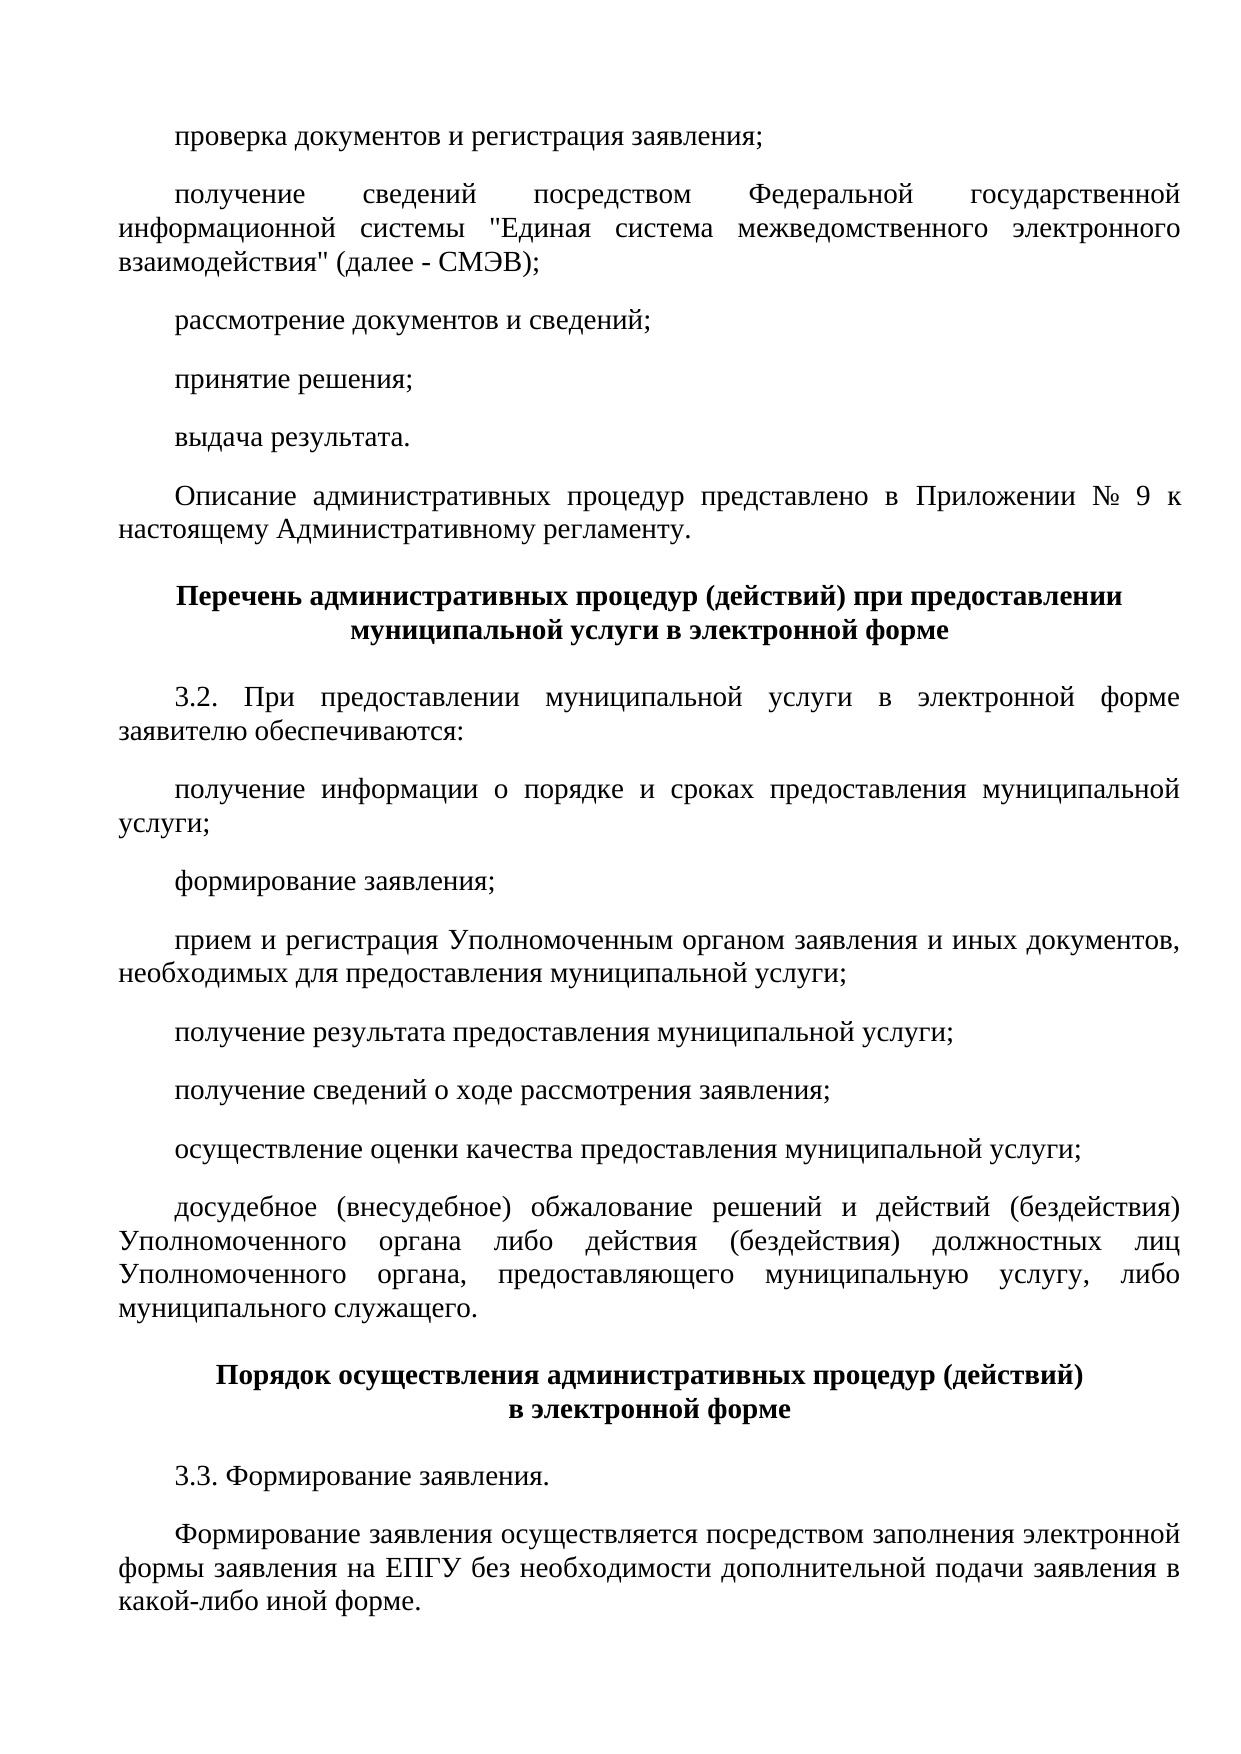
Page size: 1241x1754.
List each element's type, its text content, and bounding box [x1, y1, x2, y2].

text принятие решения; [118, 361, 1181, 394]
text выдача результата. [118, 419, 1181, 453]
text рассмотрение документов и сведений; [118, 302, 1181, 336]
text прием и регистрация Уполномоченным органом заявления и иных документов, необходимых для предоставления муниципальной услуги; [118, 922, 1181, 989]
text 3.2. При предоставлении муниципальной услуги в электронной форме заявителю обеспечиваются: [118, 679, 1181, 746]
text досудебное (внесудебное) обжалование решений и действий (бездействия) Уполномоченного органа либо действия (бездействия) должностных лиц Уполномоченного органа, предоставляющего муниципальную услугу, либо муниципального служащего. [118, 1189, 1181, 1324]
text 3.3. Формирование заявления. [118, 1458, 1181, 1491]
text проверка документов и регистрация заявления; [118, 118, 1181, 152]
title Порядок осуществления административных процедур (действий) [118, 1357, 1181, 1391]
text Формирование заявления осуществляется посредством заполнения электронной формы заявления на ЕПГУ без необходимости дополнительной подачи заявления в какой-либо иной форме. [118, 1516, 1181, 1617]
text формирование заявления; [118, 863, 1181, 897]
text получение информации о порядке и сроках предоставления муниципальной услуги; [118, 771, 1181, 838]
text осуществление оценки качества предоставления муниципальной услуги; [118, 1131, 1181, 1164]
text получение результата предоставления муниципальной услуги; [118, 1014, 1181, 1047]
title в электронной форме [118, 1391, 1181, 1424]
text получение сведений посредством Федеральной государственной информационной системы "Единая система межведомственного электронного взаимодействия" (далее - СМЭВ); [118, 177, 1181, 277]
text Описание административных процедур представлено в Приложении № 9 к настоящему Административному регламенту. [118, 478, 1181, 545]
title Перечень административных процедур (действий) при предоставлении муниципальной услуги в электронной форме [118, 578, 1181, 646]
text получение сведений о ходе рассмотрения заявления; [118, 1072, 1181, 1106]
